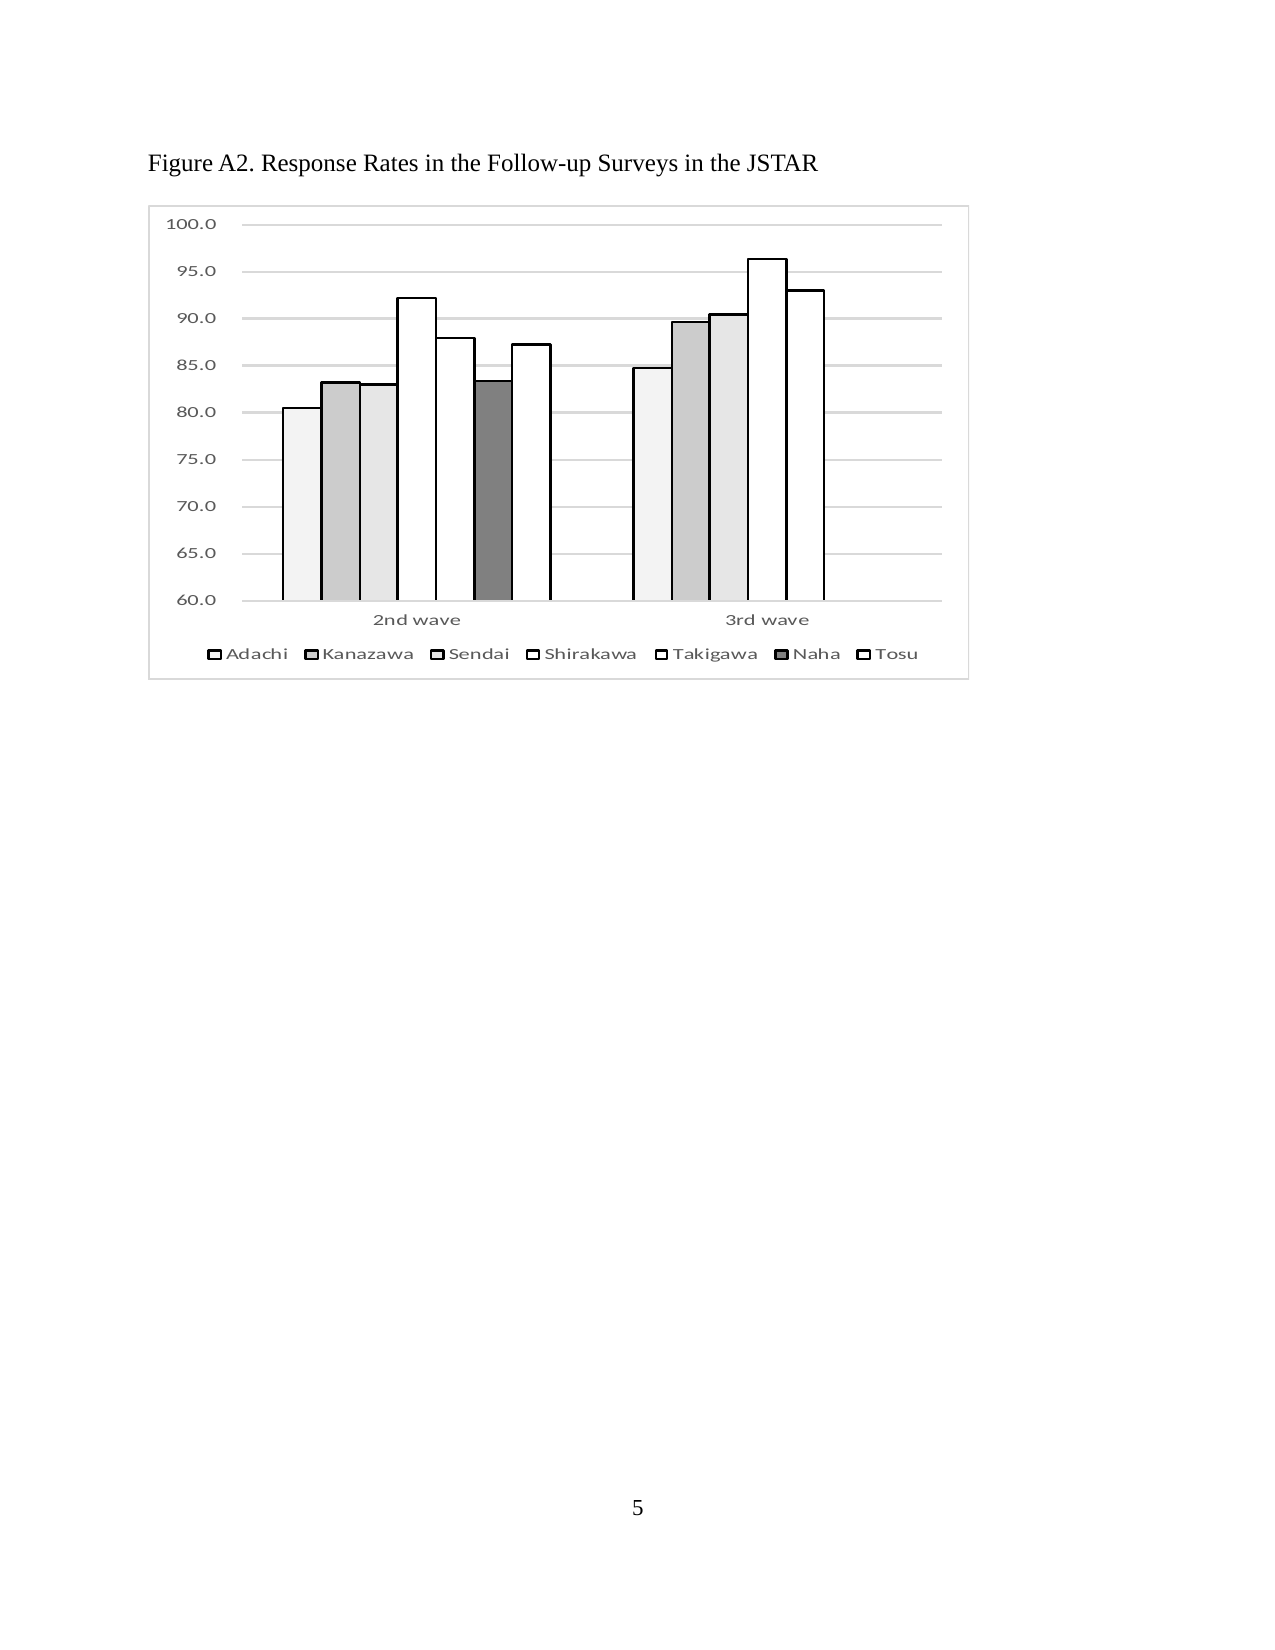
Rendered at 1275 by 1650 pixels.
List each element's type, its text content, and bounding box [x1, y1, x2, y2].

text Figure A2. Response Rates in the Follow-up Surveys in the JSTAR [148, 148, 1127, 176]
